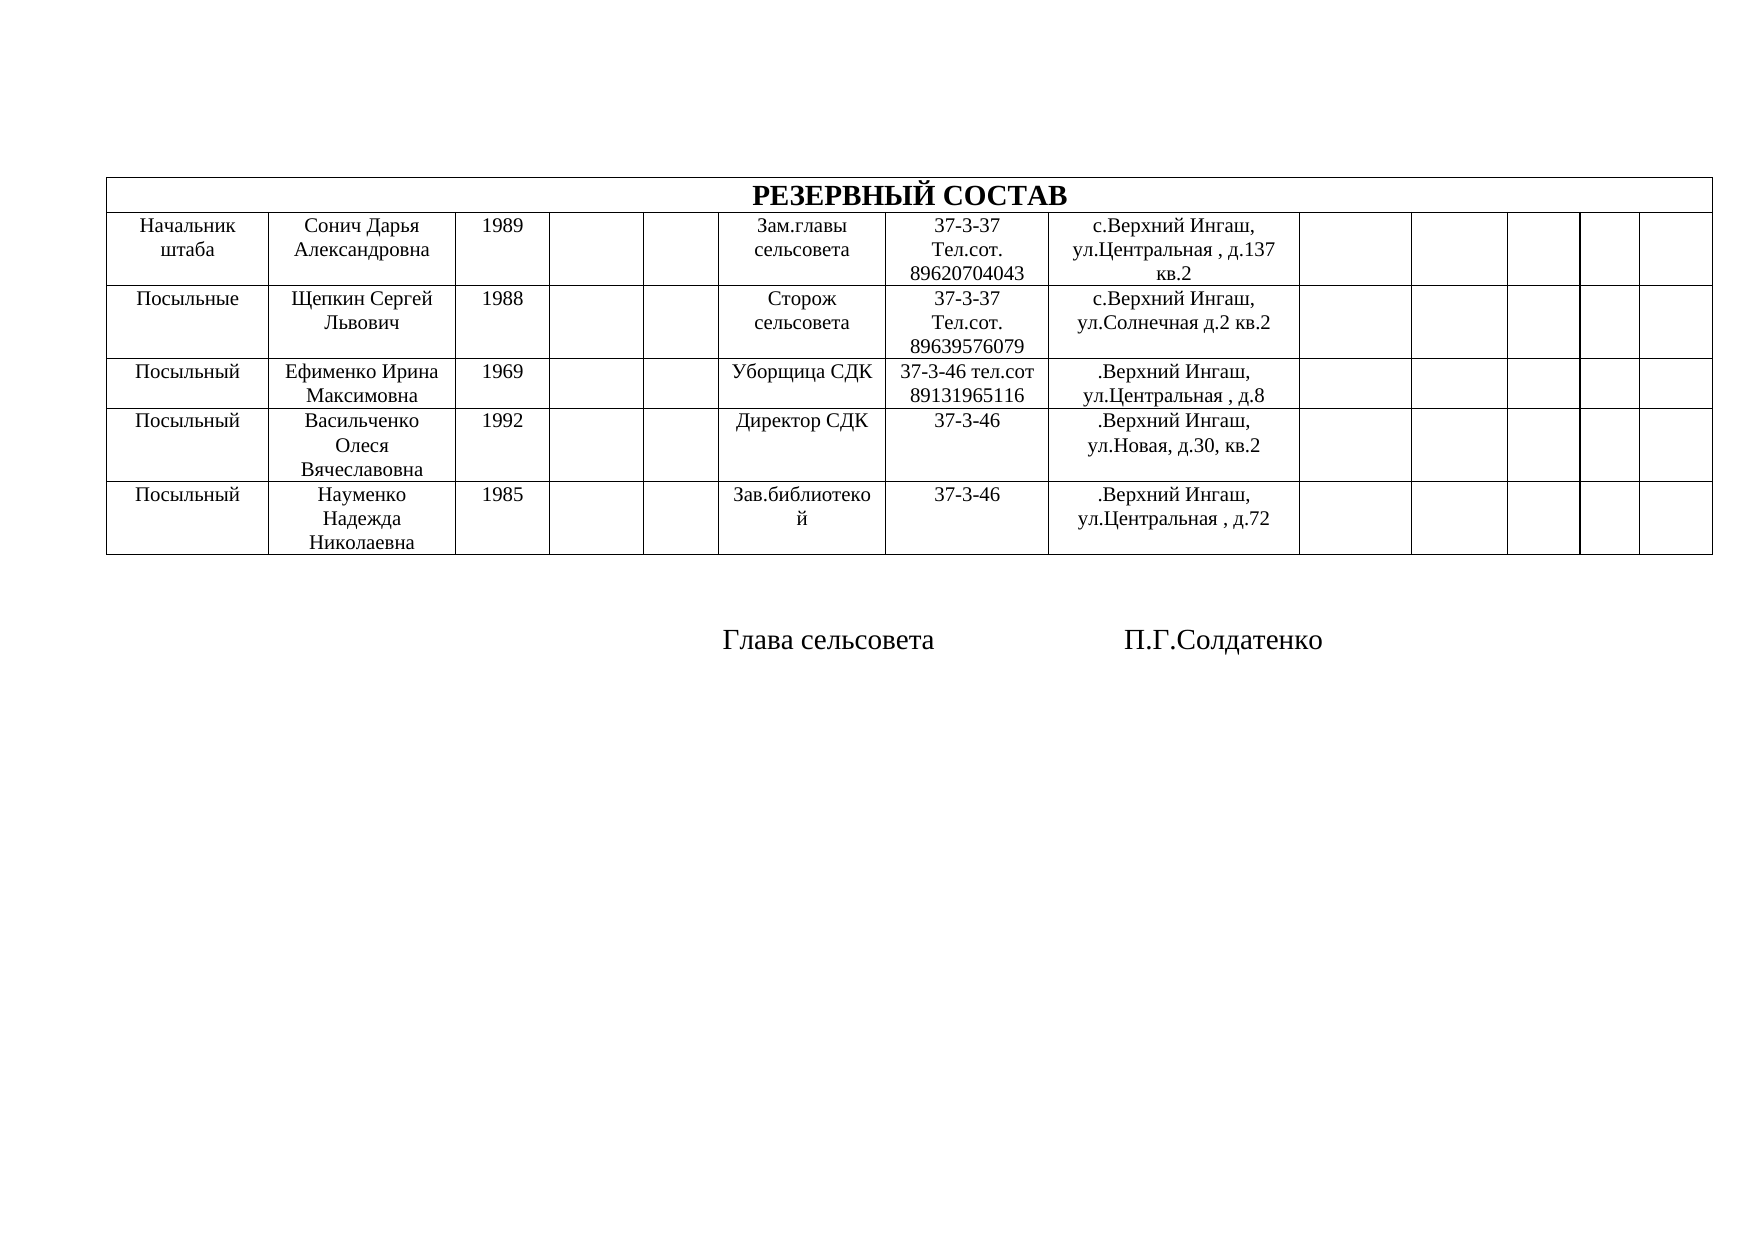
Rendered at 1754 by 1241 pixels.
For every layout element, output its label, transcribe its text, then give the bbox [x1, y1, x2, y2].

table_cell 37-3-46 [886, 482, 1048, 554]
table_cell с.Верхний Ингаш, ул.Центральная , д.137 кв.2 [1049, 213, 1299, 285]
table_cell 37-3-46 тел.сот 89131965116 [886, 359, 1048, 407]
table_cell [550, 409, 643, 481]
table_cell [644, 359, 718, 407]
table_cell [1300, 286, 1411, 358]
table_cell [644, 286, 718, 358]
table_cell [1412, 213, 1507, 285]
table_cell [550, 213, 643, 285]
table_cell [1581, 286, 1639, 358]
table_cell [644, 213, 718, 285]
table_cell .Верхний Ингаш, ул.Новая, д.30, кв.2 [1049, 409, 1299, 481]
table_cell Посыльный [107, 359, 268, 407]
table_cell 1985 [456, 482, 549, 554]
table_cell [1640, 286, 1712, 358]
table_cell Сторож сельсовета [719, 286, 885, 358]
table_cell Зам.главы сельсовета [719, 213, 885, 285]
table_cell Директор СДК [719, 409, 885, 481]
table_cell Васильченко Олеся Вячеславовна [269, 409, 455, 481]
table_cell [1640, 213, 1712, 285]
table_cell [1508, 286, 1579, 358]
table_cell [550, 359, 643, 407]
table_cell Уборщица СДК [719, 359, 885, 407]
table_cell 1988 [456, 286, 549, 358]
table_cell [644, 409, 718, 481]
table_cell [1508, 409, 1579, 481]
table_header РЕЗЕРВНЫЙ СОСТАВ [107, 178, 1712, 212]
table_cell [1581, 359, 1639, 407]
table_cell [1300, 482, 1411, 554]
table_cell Науменко Надежда Николаевна [269, 482, 455, 554]
table_cell [1508, 213, 1579, 285]
table_cell [644, 482, 718, 554]
table_cell 1989 [456, 213, 549, 285]
table_cell Ефименко Ирина Максимовна [269, 359, 455, 407]
table_cell Посыльный [107, 482, 268, 554]
table_cell 37-3-37 Тел.сот. 89620704043 [886, 213, 1048, 285]
table_cell Зав.библиотекой [719, 482, 885, 554]
table_cell с.Верхний Ингаш, ул.Солнечная д.2 кв.2 [1049, 286, 1299, 358]
table_cell [1412, 409, 1507, 481]
table_cell Посыльный [107, 409, 268, 481]
table_cell Начальник штаба [107, 213, 268, 285]
table_cell [1412, 359, 1507, 407]
table_cell .Верхний Ингаш, ул.Центральная , д.8 [1049, 359, 1299, 407]
table_cell [1581, 213, 1639, 285]
table_cell Посыльные [107, 286, 268, 358]
table_cell Щепкин Сергей Львович [269, 286, 455, 358]
table_cell [1581, 482, 1639, 554]
table_cell [1581, 409, 1639, 481]
table_cell [550, 482, 643, 554]
table_cell [1640, 482, 1712, 554]
table_cell [1508, 482, 1579, 554]
table_cell [1640, 359, 1712, 407]
table_cell [1640, 409, 1712, 481]
table_cell 37-3-46 [886, 409, 1048, 481]
table_cell 1992 [456, 409, 549, 481]
table_cell [1300, 409, 1411, 481]
table_cell [1300, 359, 1411, 407]
table_cell [1412, 286, 1507, 358]
table_cell .Верхний Ингаш, ул.Центральная , д.72 [1049, 482, 1299, 554]
table_cell 37-3-37 Тел.сот. 89639576079 [886, 286, 1048, 358]
text Глава сельсовета П.Г.Солдатенко [118, 622, 1636, 656]
table_cell 1969 [456, 359, 549, 407]
table_cell [1508, 359, 1579, 407]
table_cell [1412, 482, 1507, 554]
table_cell [1300, 213, 1411, 285]
table_cell [550, 286, 643, 358]
table_cell Сонич Дарья Александровна [269, 213, 455, 285]
